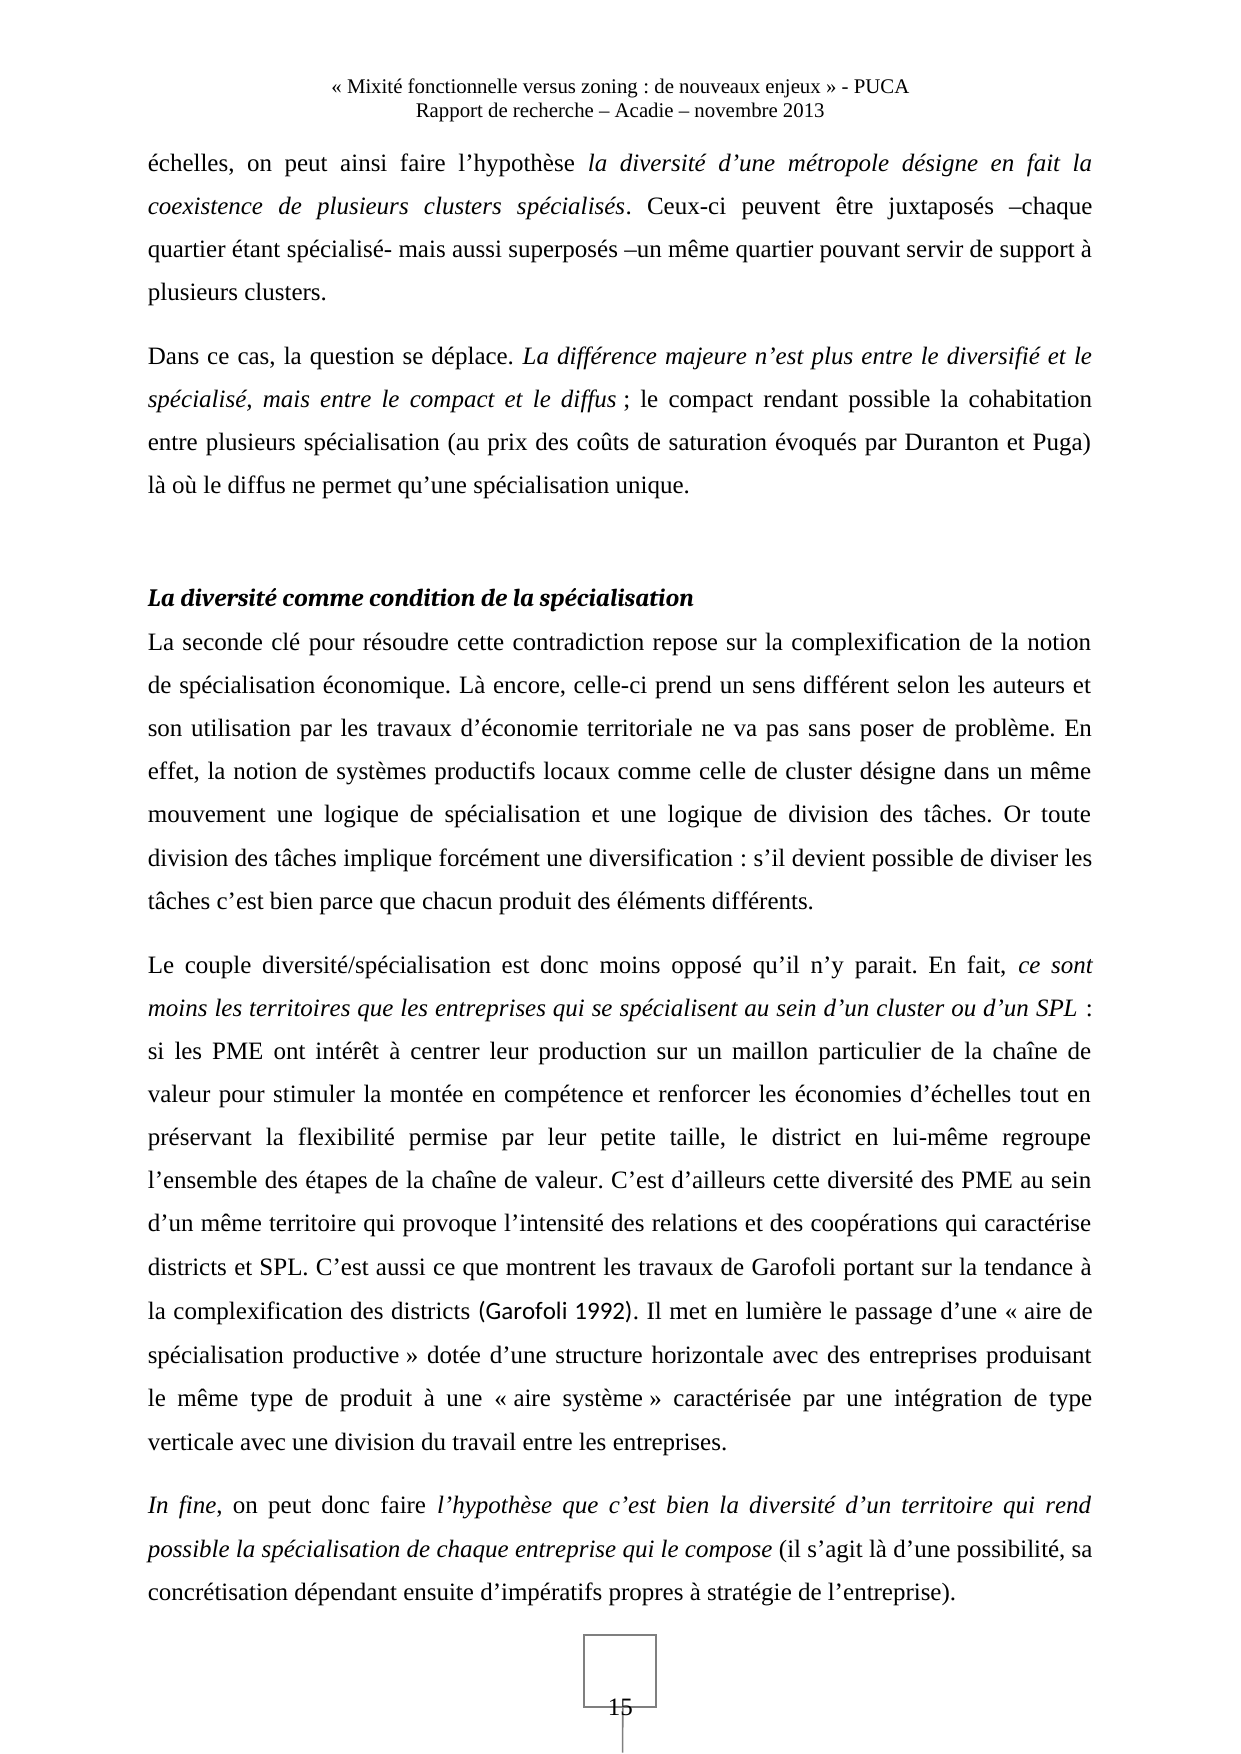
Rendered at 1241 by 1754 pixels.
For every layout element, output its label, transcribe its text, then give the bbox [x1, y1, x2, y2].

text Dans ce cas, la question se déplace. La différence majeure n’est plus entre le diversifié et le spécialisé, mais entre le compact et le diffus ; le compact rendant possible la cohabitation entre plusieurs spécialisation (au prix des coûts de saturation évoqués par Duranton et Puga) là où le diffus ne permet qu’une spécialisation unique. [148, 341, 1093, 499]
text In fine, on peut donc faire l’hypothèse que c’est bien la diversité d’un territoire qui rend possible la spécialisation de chaque entreprise qui le compose (il s’agit là d’une possibilité, sa concrétisation dépendant ensuite d’impératifs propres à stratégie de l’entreprise). [148, 1491, 1093, 1606]
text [148, 148, 1093, 306]
text La seconde clé pour résoudre cette contradiction repose sur la complexification de la notion de spécialisation économique. Là encore, celle-ci prend un sens différent selon les auteurs et son utilisation par les travaux d’économie territoriale ne va pas sans poser de problème. En effet, la notion de systèmes productifs locaux comme celle de cluster désigne dans un même mouvement une logique de spécialisation et une logique de division des tâches. Or toute division des tâches implique forcément une diversification : s’il devient possible de diviser les tâches c’est bien parce que chacun produit des éléments différents. [148, 627, 1093, 914]
text Le couple diversité/spécialisation est donc moins opposé qu’il n’y parait. En fait, ce sont moins les territoires que les entreprises qui se spécialisent au sein d’un cluster ou d’un SPL : si les PME ont intérêt à centrer leur production sur un maillon particulier de la chaîne de valeur pour stimuler la montée en compétence et renforcer les économies d’échelles tout en préservant la flexibilité permise par leur petite taille, le district en lui-même regroupe l’ensemble des étapes de la chaîne de valeur. C’est d’ailleurs cette diversité des PME au sein d’un même territoire qui provoque l’intensité des relations et des coopérations qui caractérise districts et SPL. C’est aussi ce que montrent les travaux de Garofoli portant sur la tendance à la complexification des districts (Garofoli 1992). Il met en lumière le passage d’une « aire de spécialisation productive » dotée d’une structure horizontale avec des entreprises produisant le même type de produit à une « aire système » caractérisée par une intégration de type verticale avec une division du travail entre les entreprises. [148, 950, 1093, 1455]
subtitle La diversité comme condition de la spécialisation [148, 584, 1093, 613]
